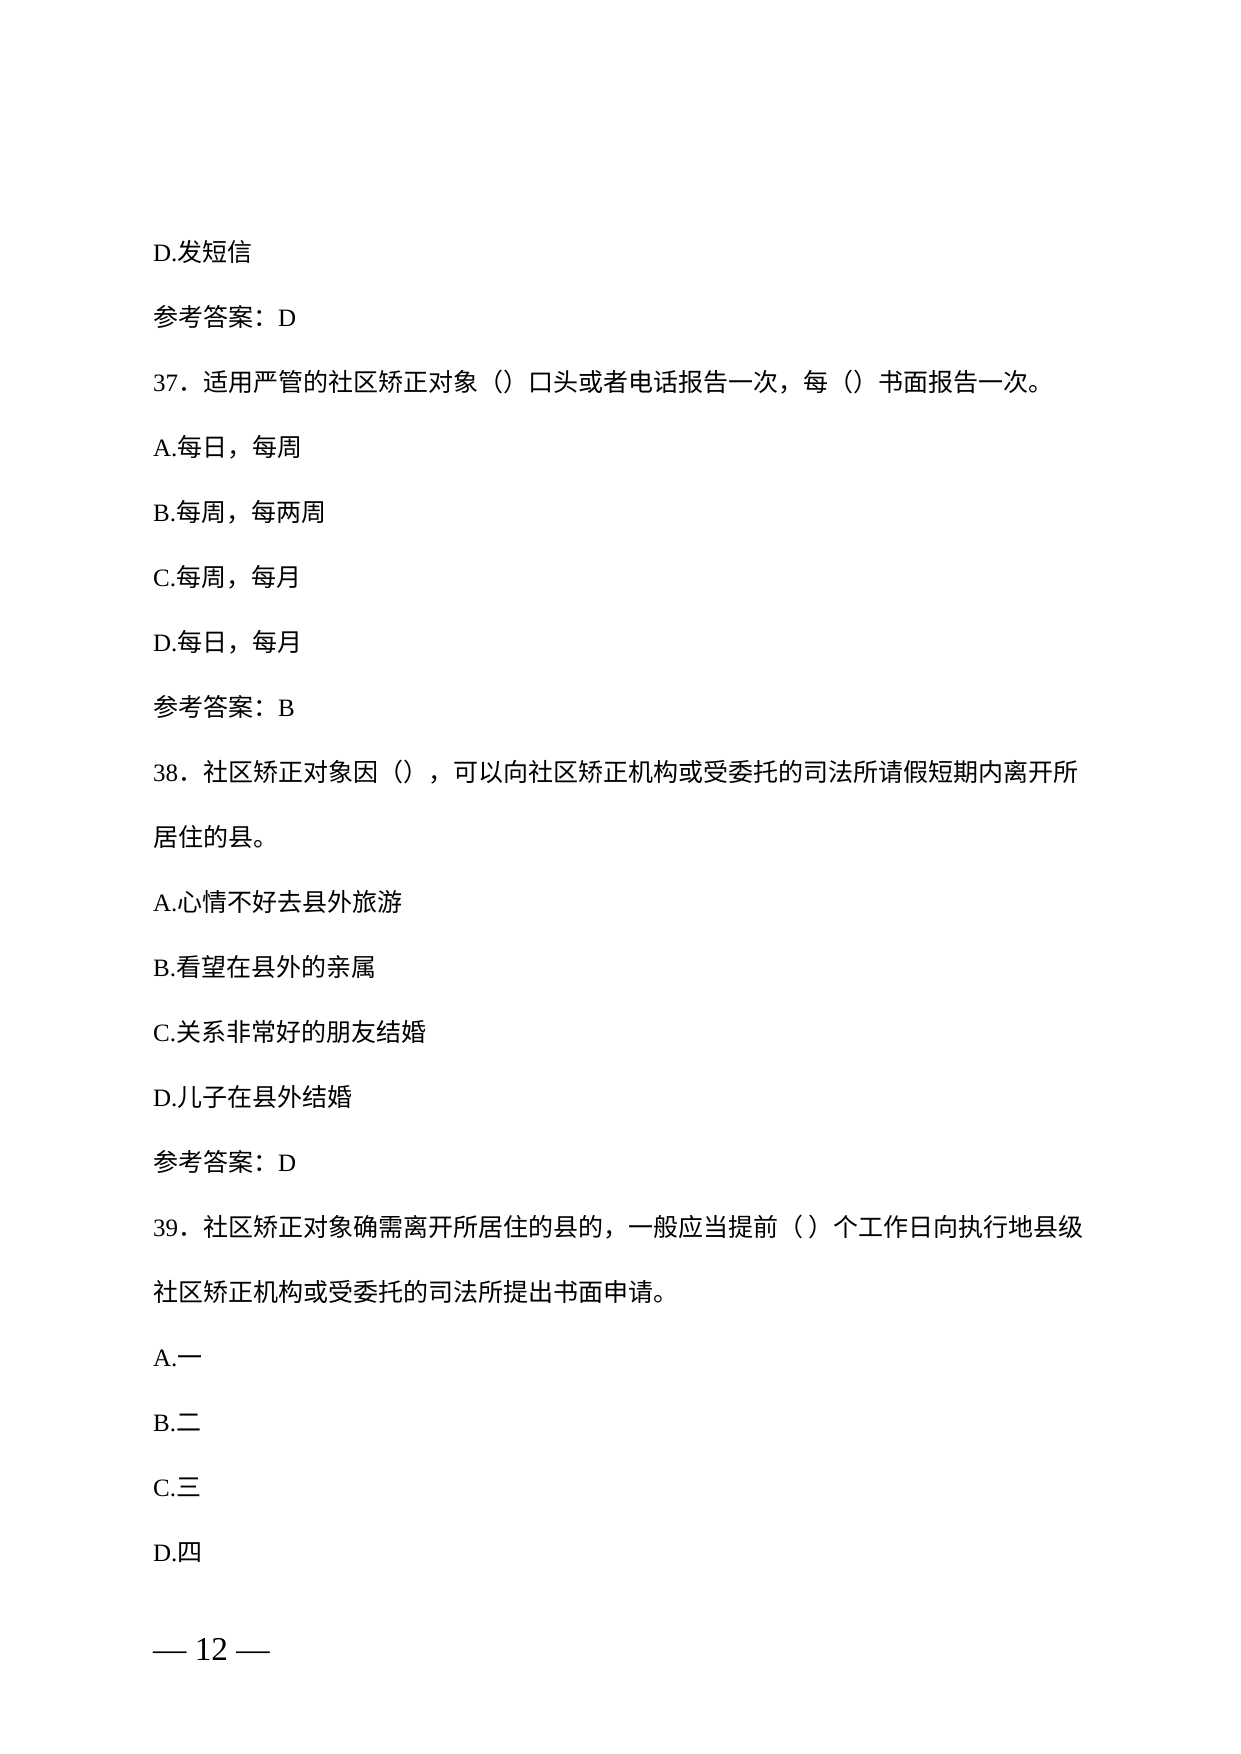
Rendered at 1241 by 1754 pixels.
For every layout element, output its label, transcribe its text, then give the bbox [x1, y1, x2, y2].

text 参考答案：D [153, 1128, 1087, 1193]
text A.每日，每周 [153, 413, 1087, 478]
text C.关系非常好的朋友结婚 [153, 998, 1087, 1063]
text 参考答案：D [153, 283, 1087, 348]
text C.每周，每月 [153, 543, 1087, 608]
text 37．适用严管的社区矫正对象（）口头或者电话报告一次，每（）书面报告一次。 [153, 348, 1087, 413]
text D.儿子在县外结婚 [153, 1063, 1087, 1128]
text B.每周，每两周 [153, 478, 1087, 543]
text D.四 [153, 1518, 1087, 1583]
text D.发短信 [153, 218, 1087, 283]
text A.一 [153, 1323, 1087, 1388]
text 38．社区矫正对象因（），可以向社区矫正机构或受委托的司法所请假短期内离开所居住的县。 [153, 738, 1087, 868]
text D.每日，每月 [153, 608, 1087, 673]
text C.三 [153, 1453, 1087, 1518]
text 39．社区矫正对象确需离开所居住的县的，一般应当提前（ ）个工作日向执行地县级社区矫正机构或受委托的司法所提出书面申请。 [153, 1193, 1087, 1323]
text 参考答案：B [153, 673, 1087, 738]
text A.心情不好去县外旅游 [153, 868, 1087, 933]
text B.二 [153, 1388, 1087, 1453]
text B.看望在县外的亲属 [153, 933, 1087, 998]
